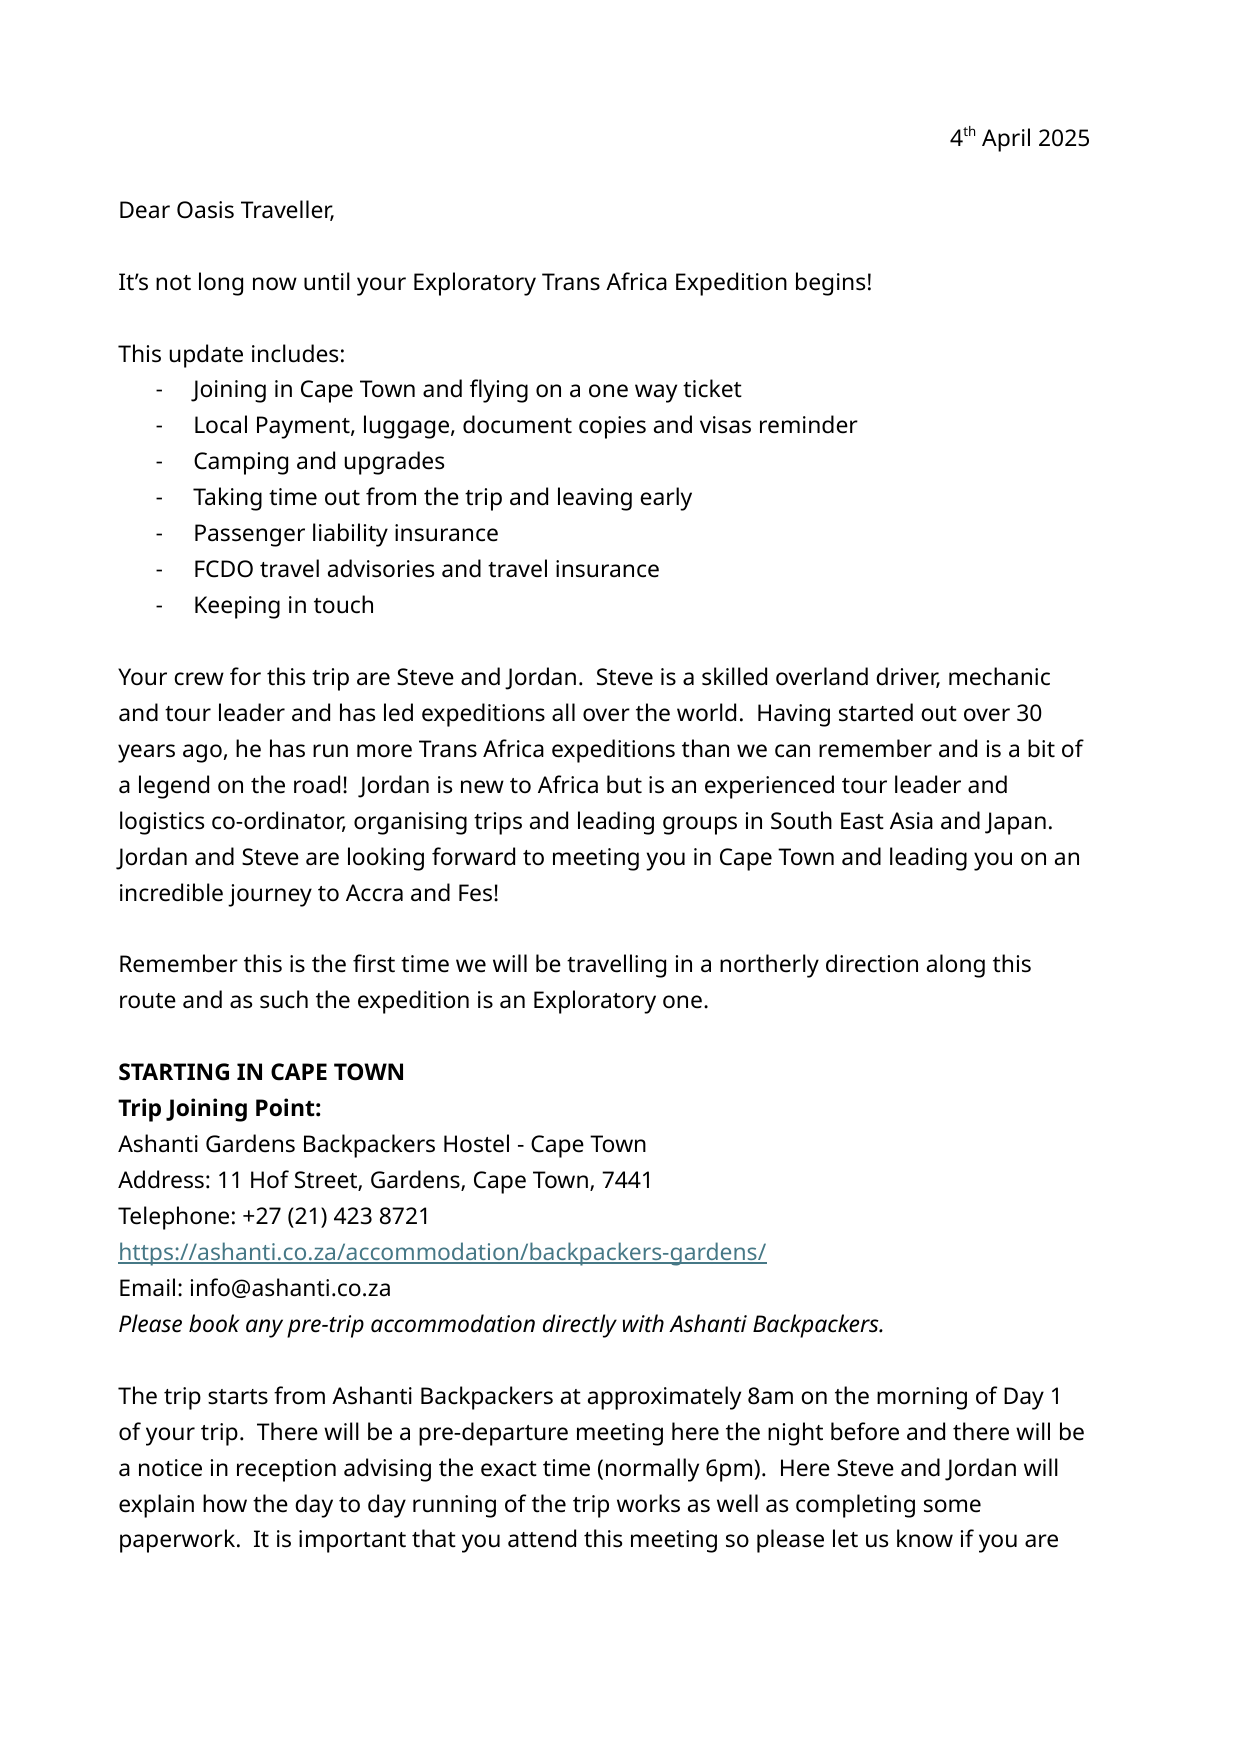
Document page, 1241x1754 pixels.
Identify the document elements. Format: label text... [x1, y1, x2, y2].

text Please book any pre-trip accommodation directly with Ashanti Backpackers. [118, 1308, 1090, 1339]
text Address: 11 Hof Street, Gardens, Cape Town, 7441 [118, 1164, 1090, 1195]
list FCDO travel advisories and travel insurance [156, 553, 1090, 584]
text Remember this is the first time we will be travelling in a northerly direction along this route and as such the expedition is an Exploratory one. [118, 948, 1090, 1016]
list Passenger liability insurance [156, 517, 1090, 548]
text Email: info@ashanti.co.za [118, 1272, 1090, 1303]
text https://ashanti.co.za/accommodation/backpackers-gardens/ [118, 1236, 1090, 1267]
text Telephone: +27 (21) 423 8721 [118, 1200, 1090, 1231]
list Joining in Cape Town and flying on a one way ticket [156, 373, 1090, 405]
list Local Payment, luggage, document copies and visas reminder [156, 409, 1090, 441]
text It’s not long now until your Exploratory Trans Africa Expedition begins! [118, 266, 1090, 297]
text Trip Joining Point: [118, 1092, 1090, 1123]
text Ashanti Gardens Backpackers Hostel - Cape Town [118, 1128, 1090, 1159]
text This update includes: [118, 337, 1090, 369]
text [118, 1380, 1090, 1555]
text STARTING IN CAPE TOWN [118, 1056, 1090, 1087]
text Your crew for this trip are Steve and Jordan. Steve is a skilled overland driver, mechanic and tour leader and has led expeditions all over the world. Having started out over 30 years ago, he has run more Trans Africa expeditions than we can remember and is a bit of a legend on the road! Jordan is new to Africa but is an experienced tour leader and logistics co-ordinator, organising trips and leading groups in South East Asia and Japan. Jordan and Steve are looking forward to meeting you in Cape Town and leading you on an incredible journey to Accra and Fes! [118, 661, 1090, 908]
text Dear Oasis Traveller, [118, 194, 1090, 225]
list Taking time out from the trip and leaving early [156, 481, 1090, 512]
text 4th April 2025 [118, 122, 1090, 153]
list Keeping in touch [156, 589, 1090, 620]
list Camping and upgrades [156, 445, 1090, 477]
